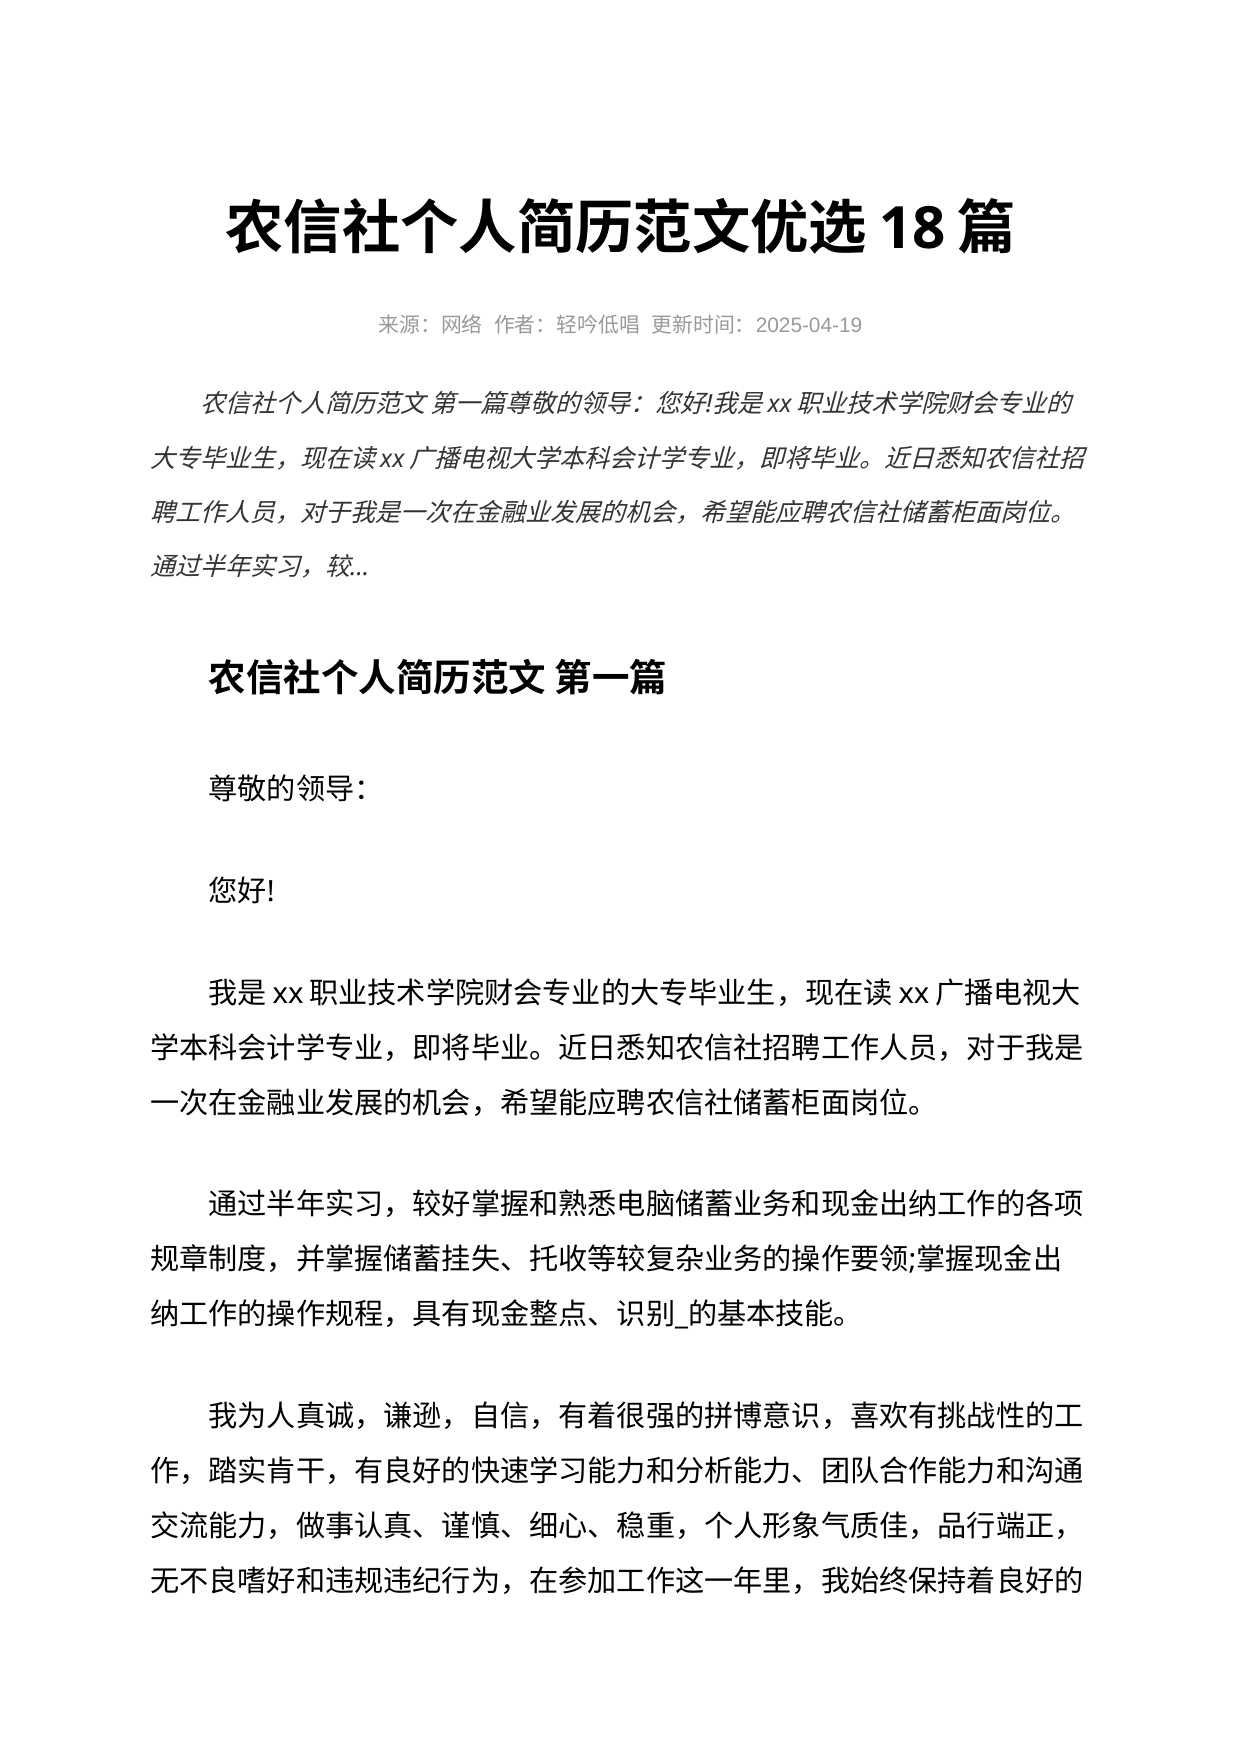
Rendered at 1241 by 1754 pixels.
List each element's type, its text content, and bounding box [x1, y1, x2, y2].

text 来源：网络 作者：轻吟低唱 更新时间：2025-04-19 [150, 313, 1090, 337]
text 我是xx职业技术学院财会专业的大专毕业生，现在读xx广播电视大学本科会计学专业，即将毕业。近日悉知农信社招聘工作人员，对于我是一次在金融业发展的机会，希望能应聘农信社储蓄柜面岗位。 [150, 969, 1090, 1121]
text 尊敬的领导： [150, 766, 1090, 808]
text 通过半年实习，较好掌握和熟悉电脑储蓄业务和现金出纳工作的各项规章制度，并掌握储蓄挂失、托收等较复杂业务的操作要领;掌握现金出纳工作的操作规程，具有现金整点、识别_的基本技能。 [150, 1181, 1090, 1333]
text 农信社个人简历范文 第一篇尊敬的领导：您好!我是xx职业技术学院财会专业的大专毕业生，现在读xx广播电视大学本科会计学专业，即将毕业。近日悉知农信社招聘工作人员，对于我是一次在金融业发展的机会，希望能应聘农信社储蓄柜面岗位。通过半年实习，较... [150, 384, 1090, 583]
subtitle 农信社个人简历范文优选18篇 [150, 181, 1090, 266]
text 农信社个人简历范文 第一篇 [150, 648, 1090, 702]
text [150, 1393, 1090, 1600]
text 您好! [150, 867, 1090, 910]
